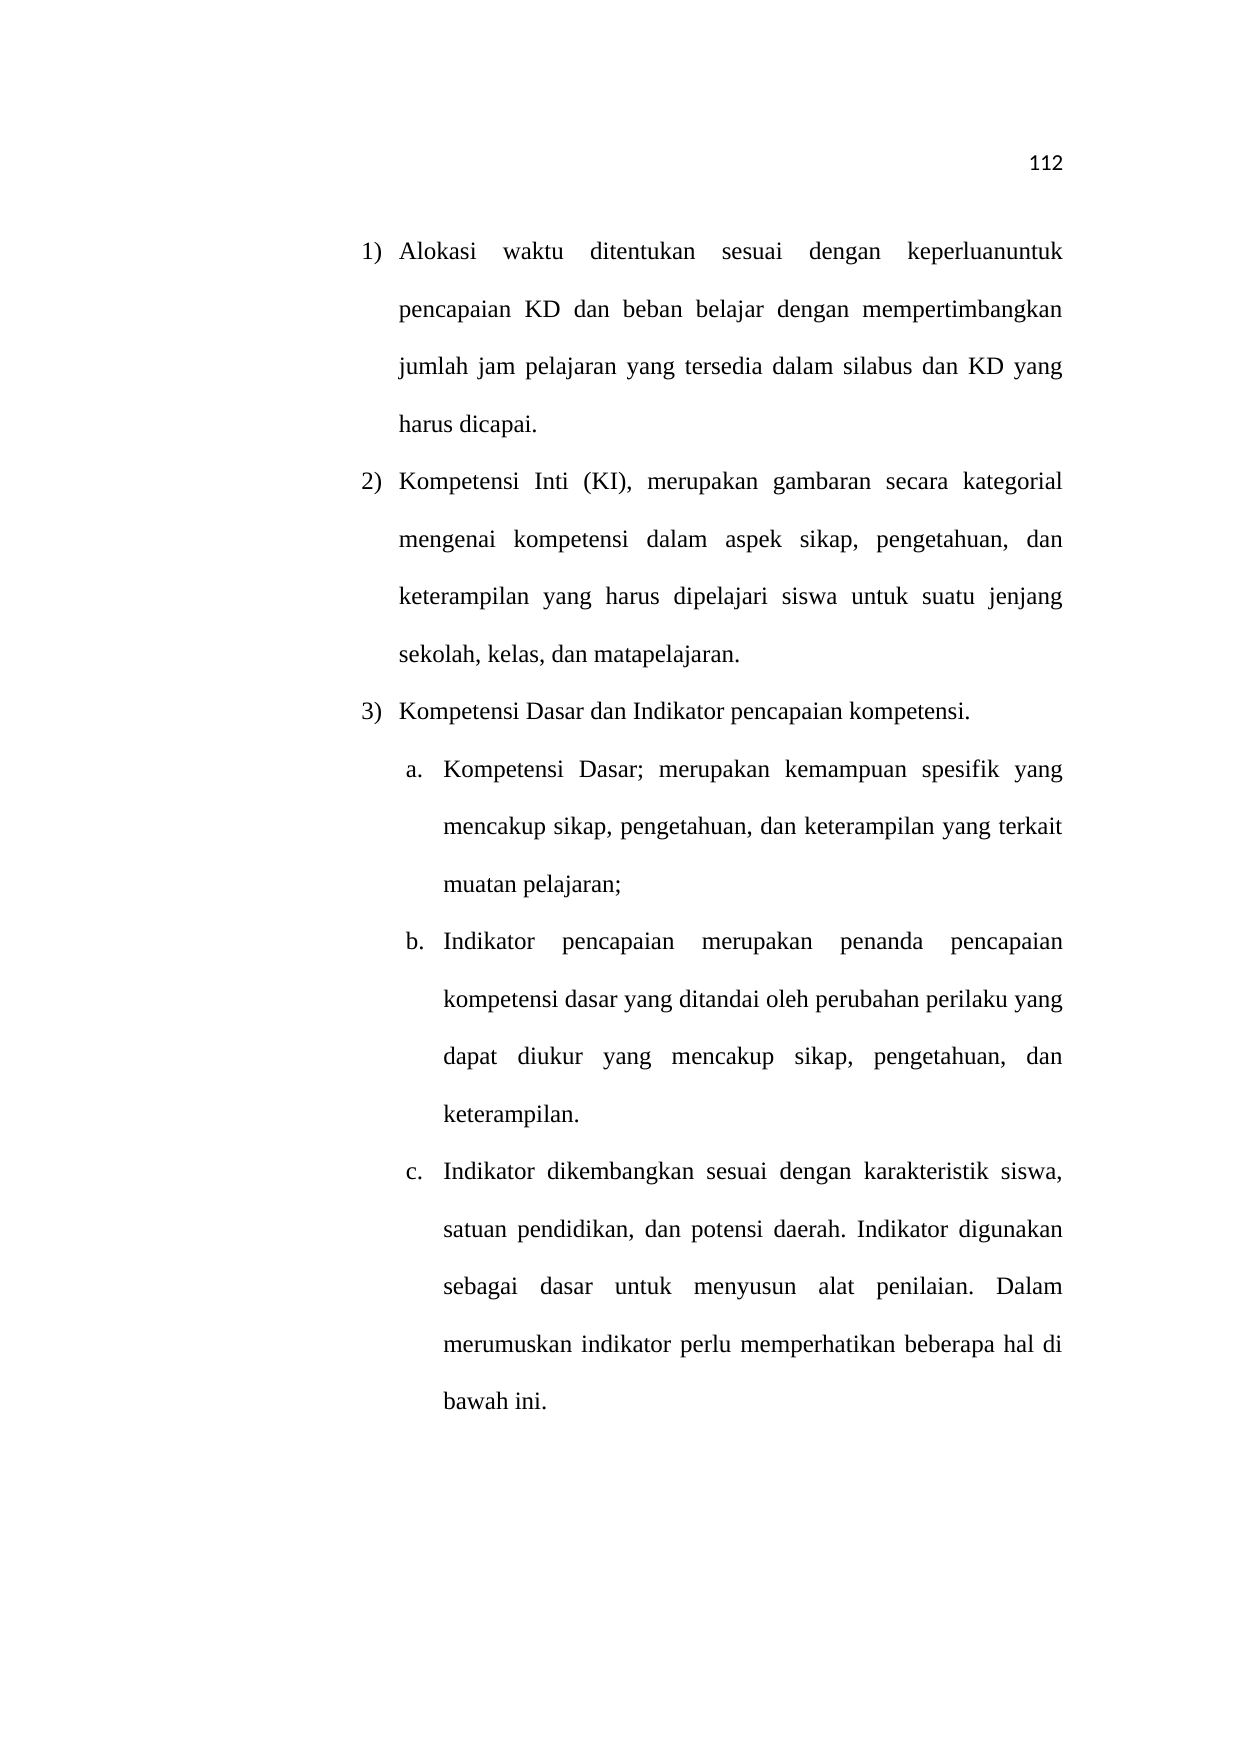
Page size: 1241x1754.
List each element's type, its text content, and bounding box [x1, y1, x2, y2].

list Indikator dikembangkan sesuai dengan karakteristik siswa, satuan pendidikan, dan potensi daerah. Indikator digunakan sebagai dasar untuk menyusun alat penilaian. Dalam merumuskan indikator perlu memperhatikan beberapa hal di bawah ini. [406, 1156, 1063, 1415]
list Indikator pencapaian merupakan penanda pencapaian kompetensi dasar yang ditandai oleh perubahan perilaku yang dapat diukur yang mencakup sikap, pengetahuan, dan keterampilan. [406, 926, 1063, 1127]
list Kompetensi Dasar dan Indikator pencapaian kompetensi. [361, 696, 1063, 725]
list Kompetensi Dasar; merupakan kemampuan spesifik yang mencakup sikap, pengetahuan, dan keterampilan yang terkait muatan pelajaran; [406, 754, 1063, 897]
list Kompetensi Inti (KI), merupakan gambaran secara kategorial mengenai kompetensi dalam aspek sikap, pengetahuan, dan keterampilan yang harus dipelajari siswa untuk suatu jenjang sekolah, kelas, dan matapelajaran. [361, 466, 1063, 667]
list Alokasi waktu ditentukan sesuai dengan keperluanuntuk pencapaian KD dan beban belajar dengan mempertimbangkan jumlah jam pelajaran yang tersedia dalam silabus dan KD yang harus dicapai. [361, 236, 1063, 437]
